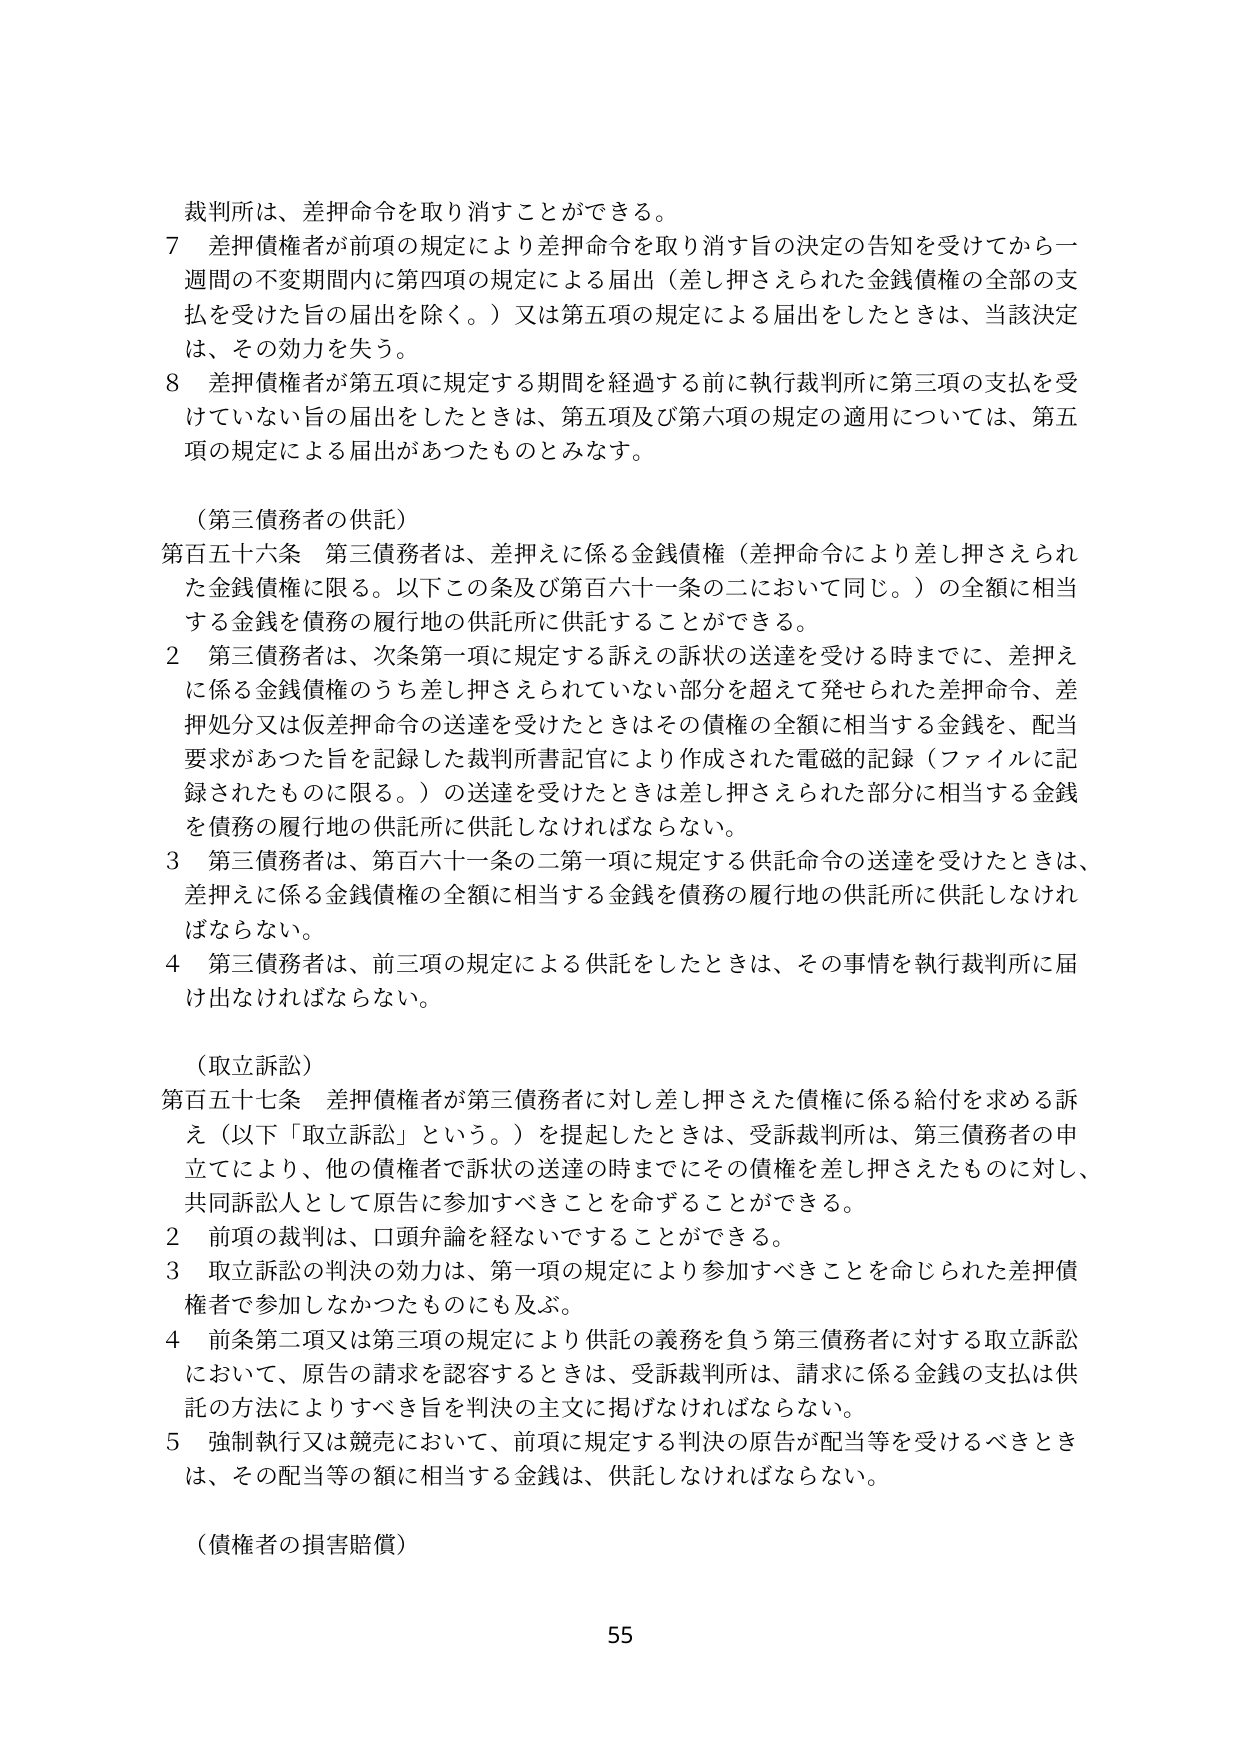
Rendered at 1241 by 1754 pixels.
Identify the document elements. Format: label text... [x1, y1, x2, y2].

text ２ 前項の裁判は、口頭弁論を経ないですることができる。 [161, 1219, 1079, 1253]
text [161, 194, 1079, 228]
text 第百五十六条 第三債務者は、差押えに係る金銭債権（差押命令により差し押さえられた金銭債権に限る。以下この条及び第百六十一条の二において同じ。）の全額に相当する金銭を債務の履行地の供託所に供託することができる。 [161, 535, 1079, 638]
text 第百五十七条 差押債権者が第三債務者に対し差し押さえた債権に係る給付を求める訴え（以下「取立訴訟」という。）を提起したときは、受訴裁判所は、第三債務者の申立てにより、他の債権者で訴状の送達の時までにその債権を差し押さえたものに対し、共同訴訟人として原告に参加すべきことを命ずることができる。 [161, 1082, 1079, 1219]
text ３ 第三債務者は、第百六十一条の二第一項に規定する供託命令の送達を受けたときは、差押えに係る金銭債権の全額に相当する金銭を債務の履行地の供託所に供託しなければならない。 [161, 843, 1079, 945]
text ４ 前条第二項又は第三項の規定により供託の義務を負う第三債務者に対する取立訴訟において、原告の請求を認容するときは、受訴裁判所は、請求に係る金銭の支払は供託の方法によりすべき旨を判決の主文に掲げなければならない。 [161, 1321, 1079, 1424]
text ７ 差押債権者が前項の規定により差押命令を取り消す旨の決定の告知を受けてから一週間の不変期間内に第四項の規定による届出（差し押さえられた金銭債権の全部の支払を受けた旨の届出を除く。）又は第五項の規定による届出をしたときは、当該決定は、その効力を失う。 [161, 228, 1079, 364]
text ８ 差押債権者が第五項に規定する期間を経過する前に執行裁判所に第三項の支払を受けていない旨の届出をしたときは、第五項及び第六項の規定の適用については、第五項の規定による届出があつたものとみなす。 [161, 364, 1079, 467]
text （債権者の損害賠償） [184, 1526, 1079, 1560]
text ３ 取立訴訟の判決の効力は、第一項の規定により参加すべきことを命じられた差押債権者で参加しなかつたものにも及ぶ。 [161, 1253, 1079, 1321]
text （取立訴訟） [184, 1048, 1079, 1082]
text ５ 強制執行又は競売において、前項に規定する判決の原告が配当等を受けるべきときは、その配当等の額に相当する金銭は、供託しなければならない。 [161, 1424, 1079, 1492]
text （第三債務者の供託） [184, 501, 1079, 535]
text ４ 第三債務者は、前三項の規定による供託をしたときは、その事情を執行裁判所に届け出なければならない。 [161, 945, 1079, 1014]
text ２ 第三債務者は、次条第一項に規定する訴えの訴状の送達を受ける時までに、差押えに係る金銭債権のうち差し押さえられていない部分を超えて発せられた差押命令、差押処分又は仮差押命令の送達を受けたときはその債権の全額に相当する金銭を、配当要求があつた旨を記録した裁判所書記官により作成された電磁的記録（ファイルに記録されたものに限る。）の送達を受けたときは差し押さえられた部分に相当する金銭を債務の履行地の供託所に供託しなければならない。 [161, 638, 1079, 843]
